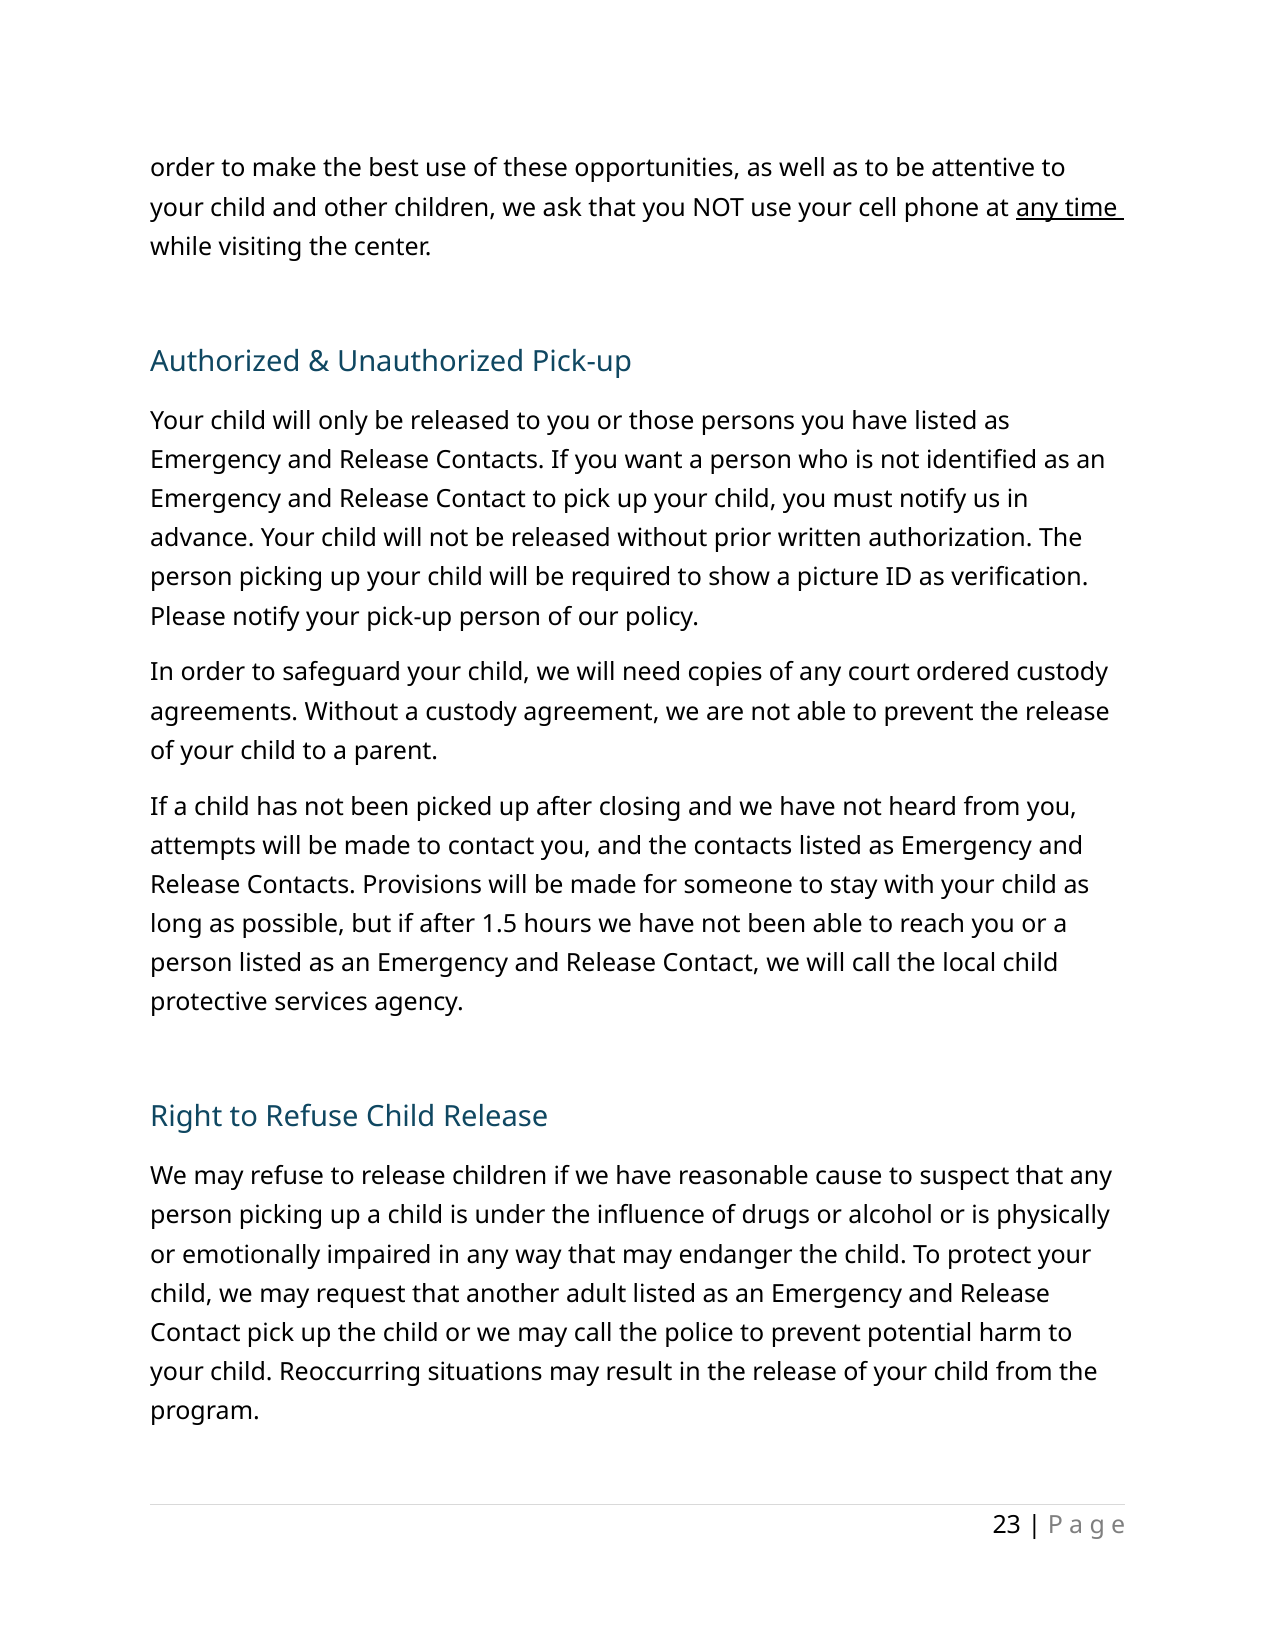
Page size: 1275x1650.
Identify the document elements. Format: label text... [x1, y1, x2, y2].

text Right to Refuse Child Release [150, 1096, 1125, 1135]
text Your child will only be released to you or those persons you have listed as Emergency and Release Contacts. If you want a person who is not identified as an Emergency and Release Contact to pick up your child, you must notify us in advance. Your child will not be released without prior written authorization. The person picking up your child will be required to show a picture ID as verification. Please notify your pick-up person of our policy. [150, 402, 1125, 632]
text We may refuse to release children if we have reasonable cause to suspect that any person picking up a child is under the influence of drugs or alcohol or is physically or emotionally impaired in any way that may endanger the child. To protect your child, we may request that another adult listed as an Emergency and Release Contact pick up the child or we may call the police to prevent potential harm to your child. Reoccurring situations may result in the release of your child from the program. [150, 1158, 1125, 1427]
text In order to safeguard your child, we will need copies of any court ordered custody agreements. Without a custody agreement, we are not able to prevent the release of your child to a parent. [150, 654, 1125, 766]
text If a child has not been picked up after closing and we have not heard from you, attempts will be made to contact you, and the contacts listed as Emergency and Release Contacts. Provisions will be made for someone to stay with your child as long as possible, but if after 1.5 hours we have not been able to reach you or a person listed as an Emergency and Release Contact, we will call the local child protective services agency. [150, 788, 1125, 1018]
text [150, 150, 1125, 262]
text Authorized & Unauthorized Pick-up [150, 340, 1125, 380]
